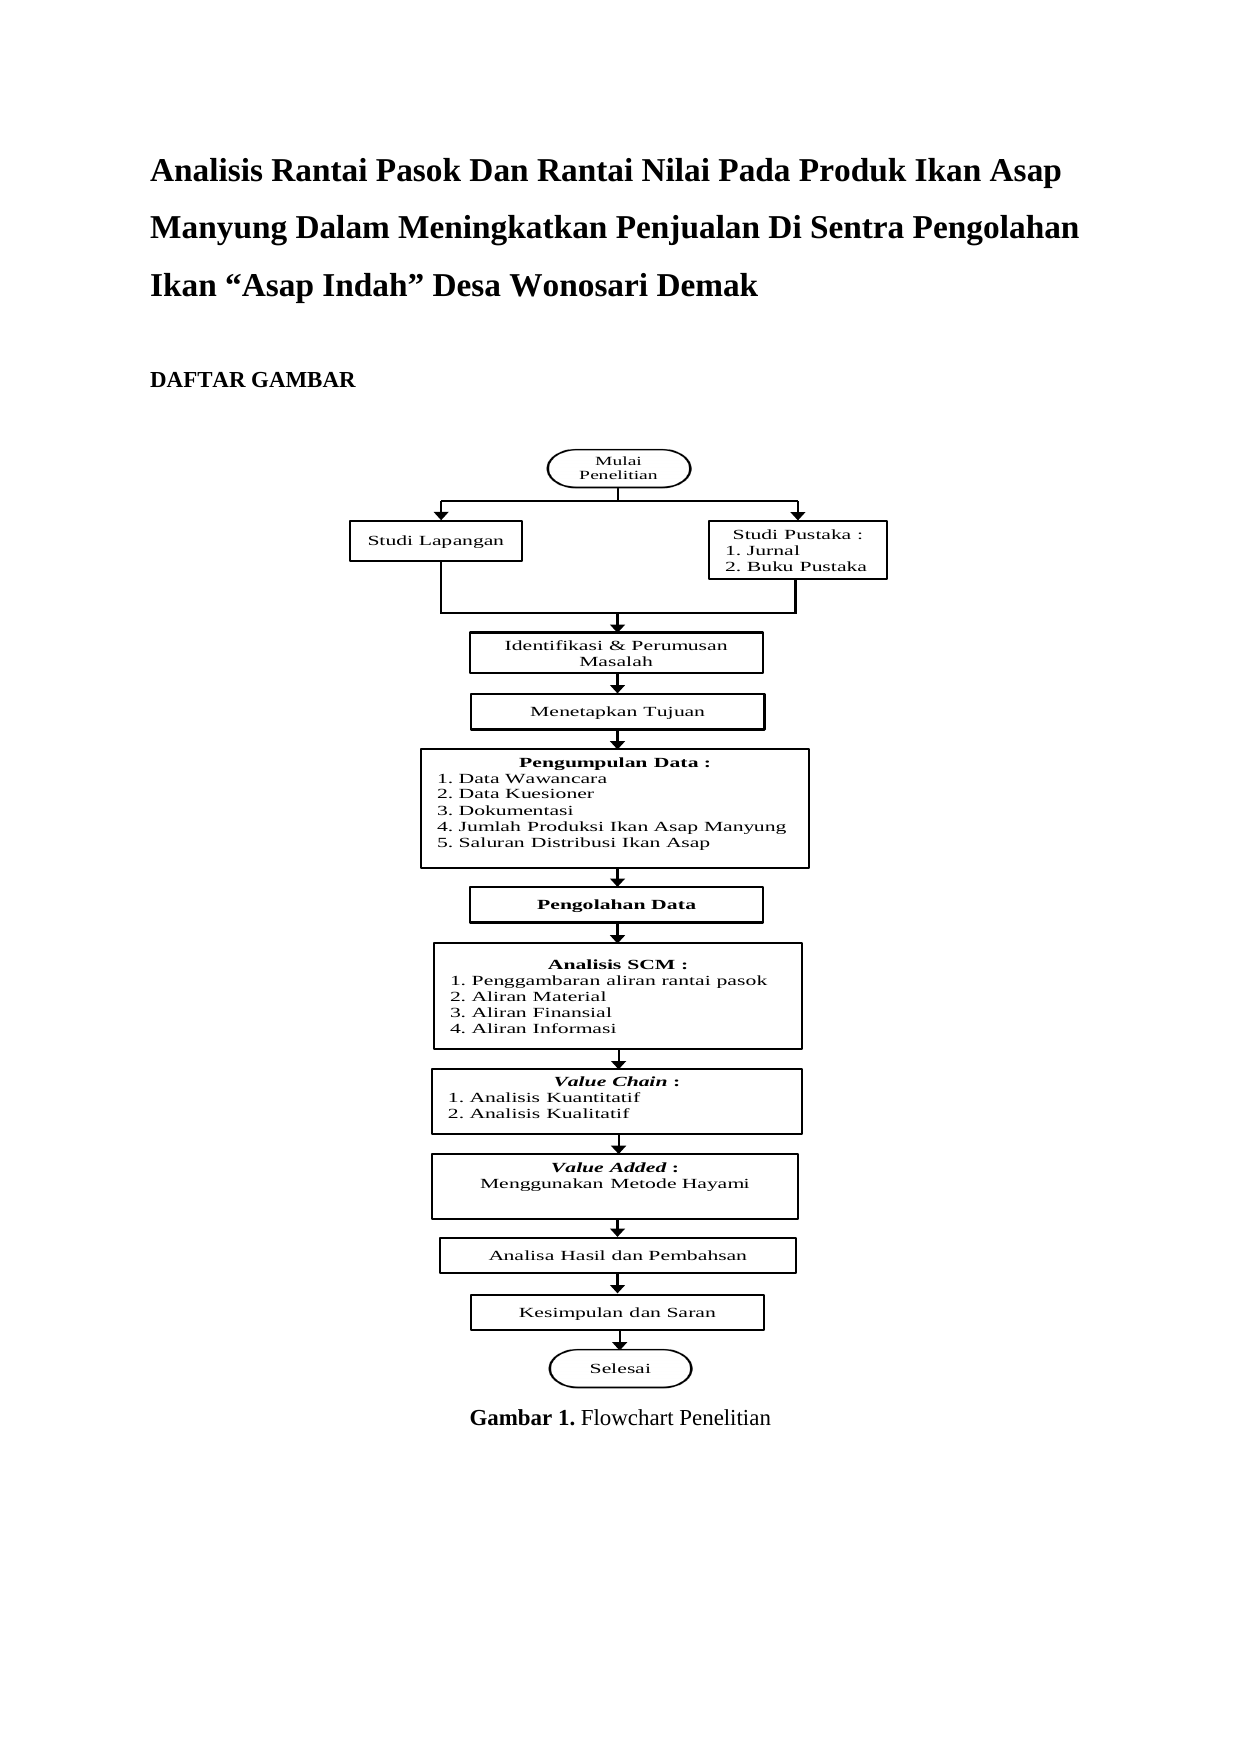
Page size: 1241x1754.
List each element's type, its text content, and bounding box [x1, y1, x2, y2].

text Analisis Rantai Pasok Dan Rantai Nilai Pada Produk Ikan Asap Manyung Dalam Meningkatkan Penjualan Di Sentra Pengolahan Ikan “Asap Indah” Desa Wonosari Demak [150, 150, 1090, 303]
text Gambar 1. Flowchart Penelitian [150, 1404, 1090, 1430]
text DAFTAR GAMBAR [150, 366, 1090, 392]
